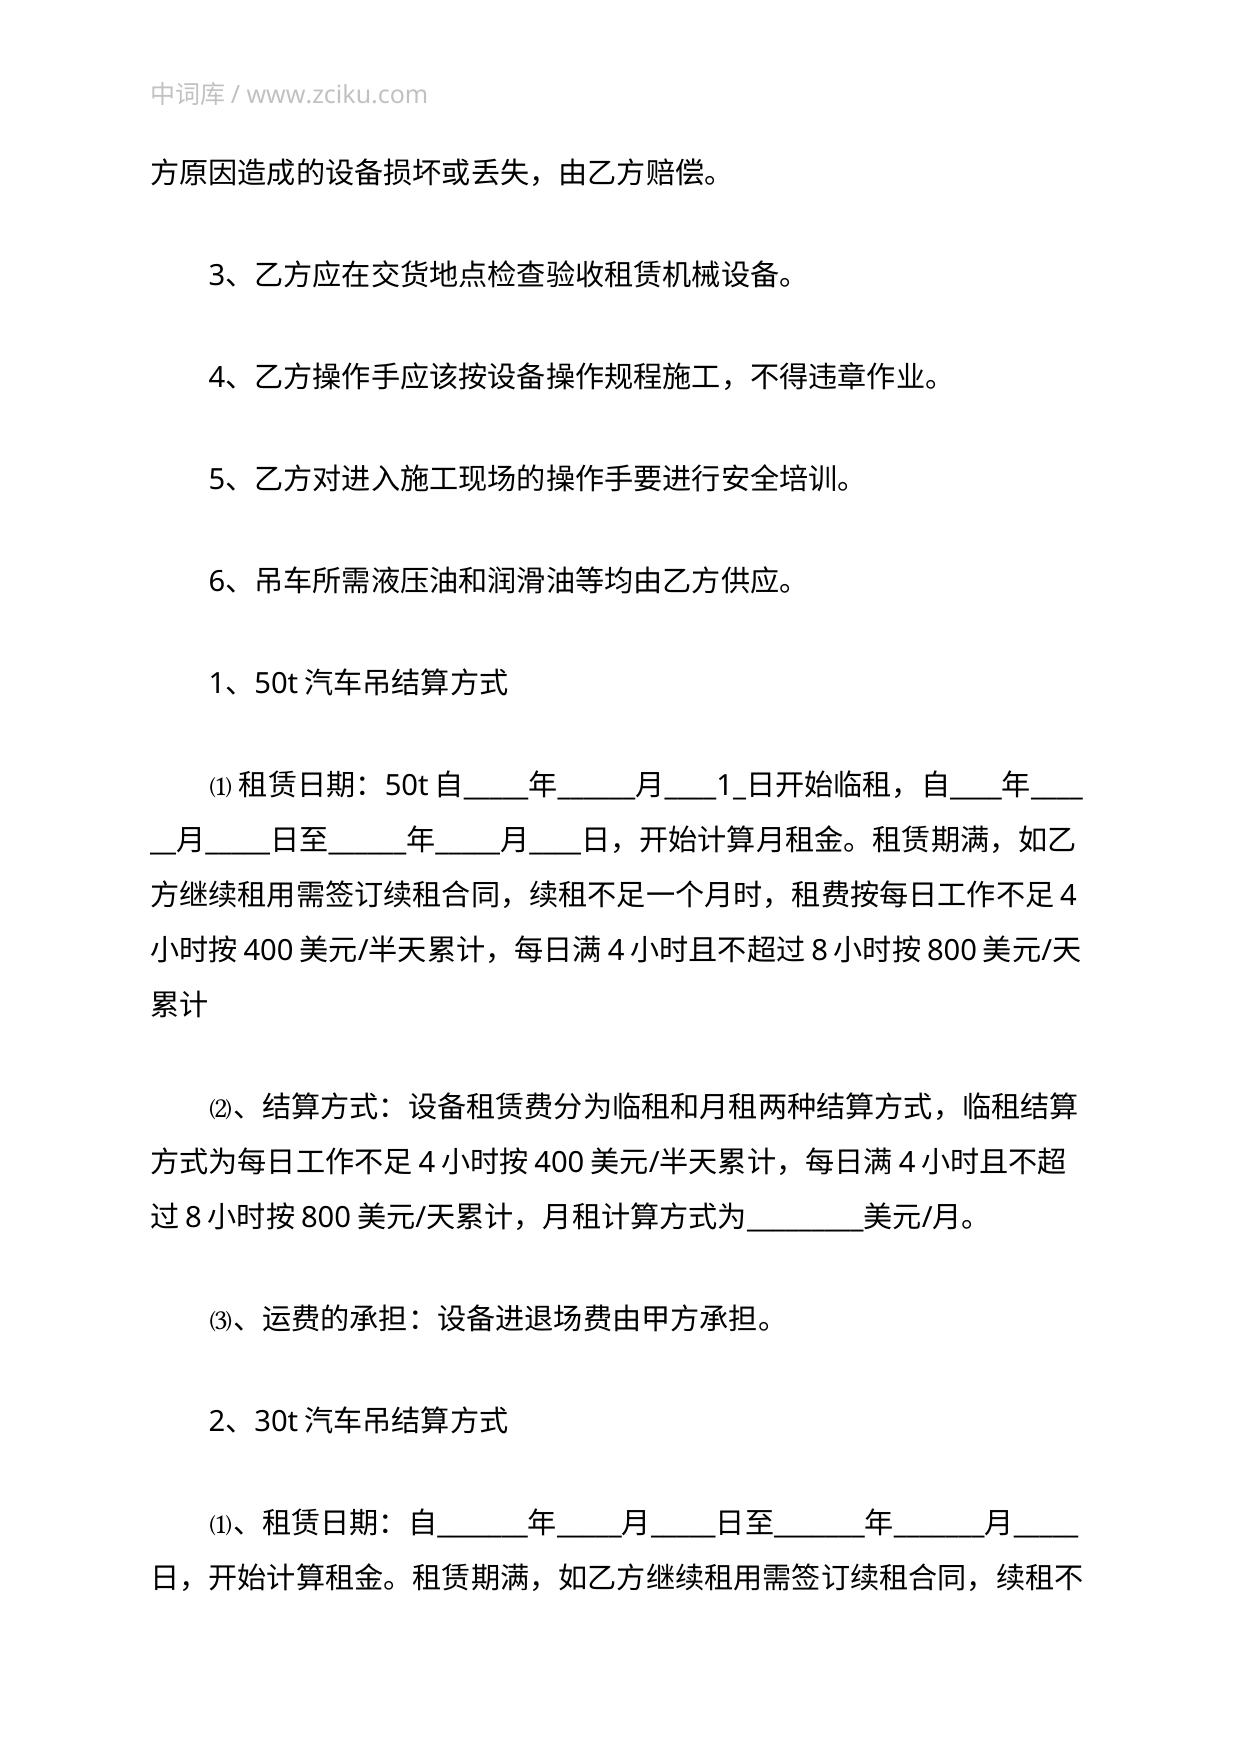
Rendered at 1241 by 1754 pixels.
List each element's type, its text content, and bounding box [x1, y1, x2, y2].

text ⑴租赁日期：50t自_____年______月____1_日开始临租，自____年______月_____日至______年_____月____日，开始计算月租金。租赁期满，如乙方继续租用需签订续租合同，续租不足一个月时，租费按每日工作不足4小时按400美元/半天累计，每日满4小时且不超过8小时按800美元/天累计 [150, 762, 1090, 1024]
text ⑵、结算方式：设备租赁费分为临租和月租两种结算方式，临租结算方式为每日工作不足4小时按400美元/半天累计，每日满4小时且不超过8小时按800美元/天累计，月租计算方式为_________美元/月。 [150, 1083, 1090, 1236]
text 6、吊车所需液压油和润滑油等均由乙方供应。 [150, 558, 1090, 600]
text 2、30t汽车吊结算方式 [150, 1397, 1090, 1440]
text ⑶、运费的承担：设备进退场费由甲方承担。 [150, 1295, 1090, 1338]
text 3、乙方应在交货地点检查验收租赁机械设备。 [150, 252, 1090, 294]
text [150, 150, 1090, 192]
text 5、乙方对进入施工现场的操作手要进行安全培训。 [150, 456, 1090, 498]
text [150, 1499, 1090, 1597]
text 4、乙方操作手应该按设备操作规程施工，不得违章作业。 [150, 354, 1090, 396]
text 1、50t汽车吊结算方式 [150, 660, 1090, 702]
